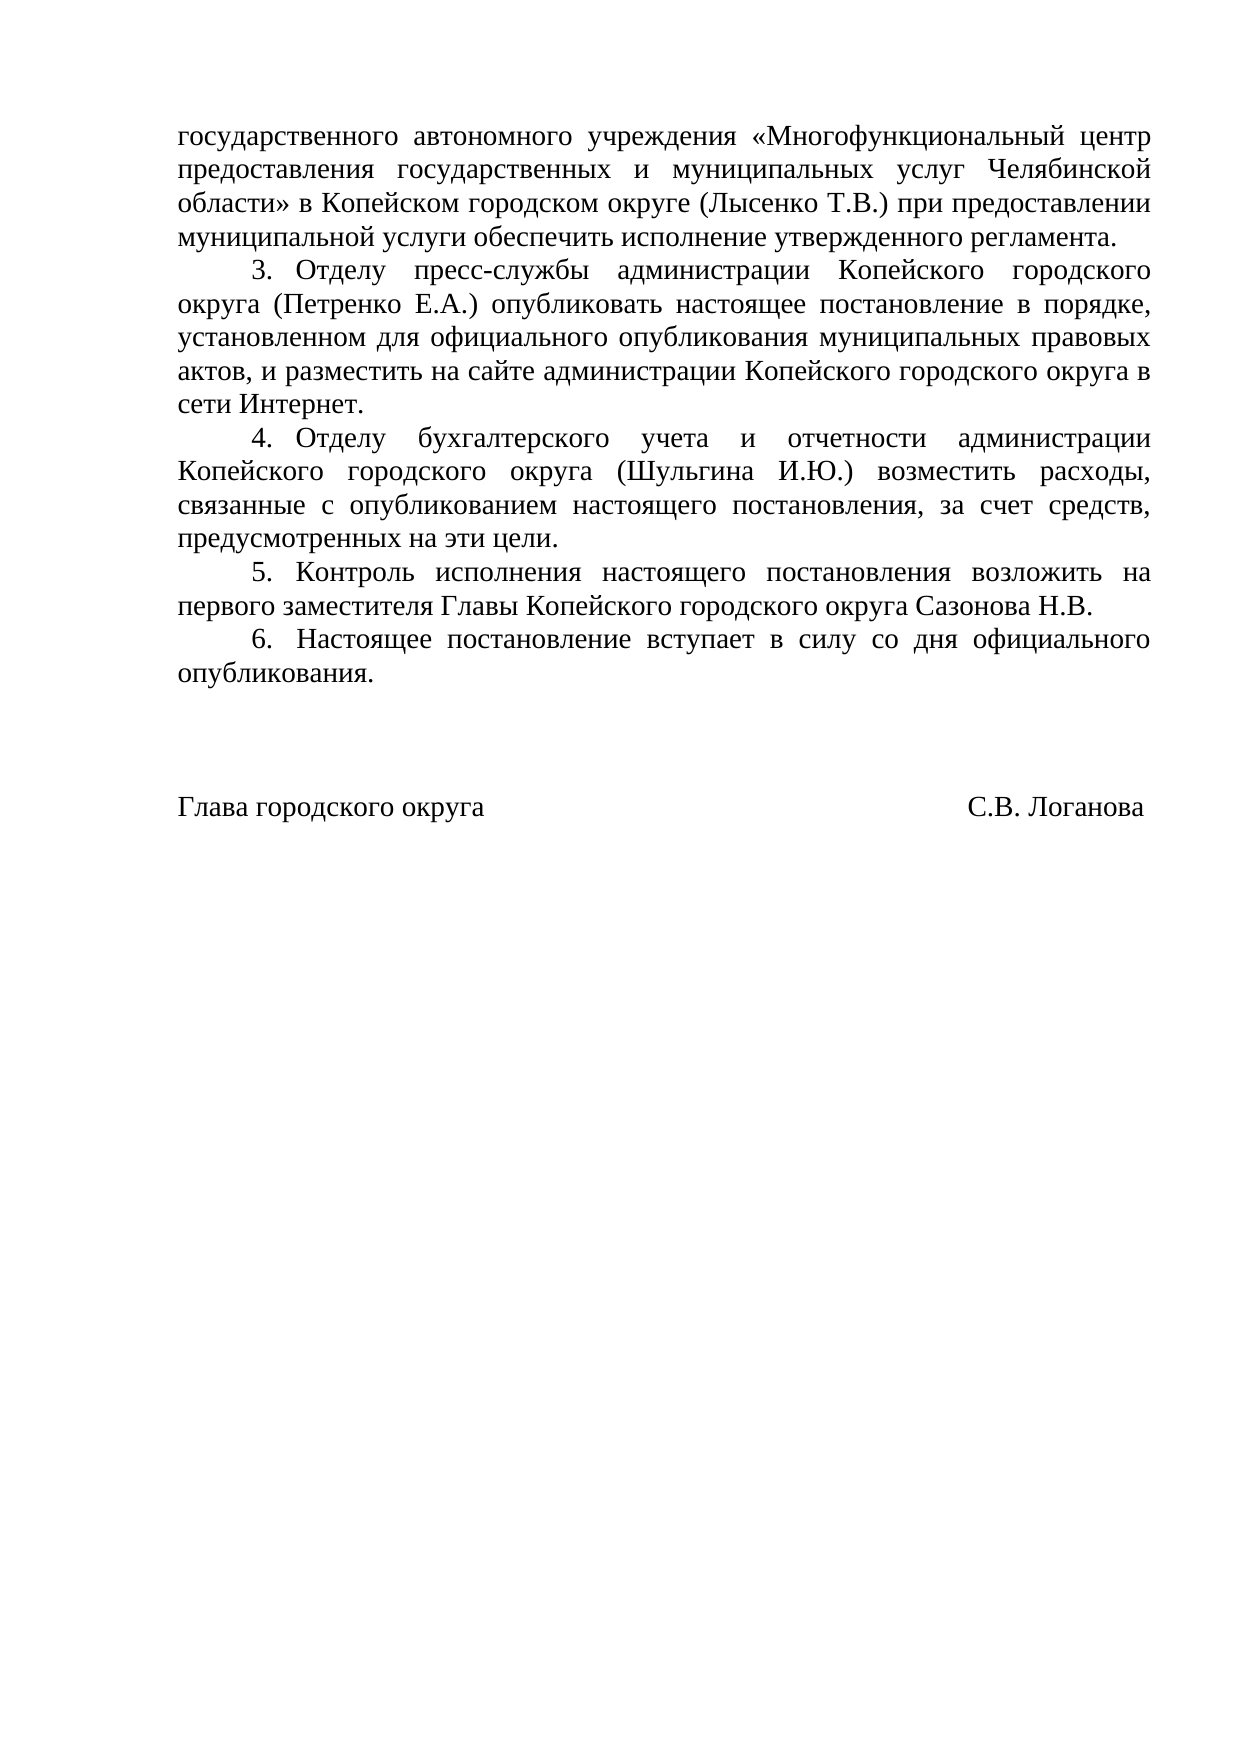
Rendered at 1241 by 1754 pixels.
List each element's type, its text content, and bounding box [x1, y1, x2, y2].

text 4. Отделу бухгалтерского учета и отчетности администрации Копейского городского округа (Шульгина И.Ю.) возместить расходы, связанные с опубликованием настоящего постановления, за счет средств, предусмотренных на эти цели. [177, 420, 1152, 554]
text 3. Отделу пресс-службы администрации Копейского городского округа (Петренко Е.А.) опубликовать настоящее постановление в порядке, установленном для официального опубликования муниципальных правовых актов, и разместить на сайте администрации Копейского городского округа в сети Интернет. [177, 252, 1152, 420]
table_header Глава городского округа [177, 789, 831, 822]
text 6. Настоящее постановление вступает в силу со дня официального опубликования. [177, 621, 1152, 688]
table_header С.В. Логанова [831, 789, 1163, 822]
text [177, 118, 1152, 252]
text 5. Контроль исполнения настоящего постановления возложить на первого заместителя Главы Копейского городского округа Сазонова Н.В. [177, 554, 1152, 621]
